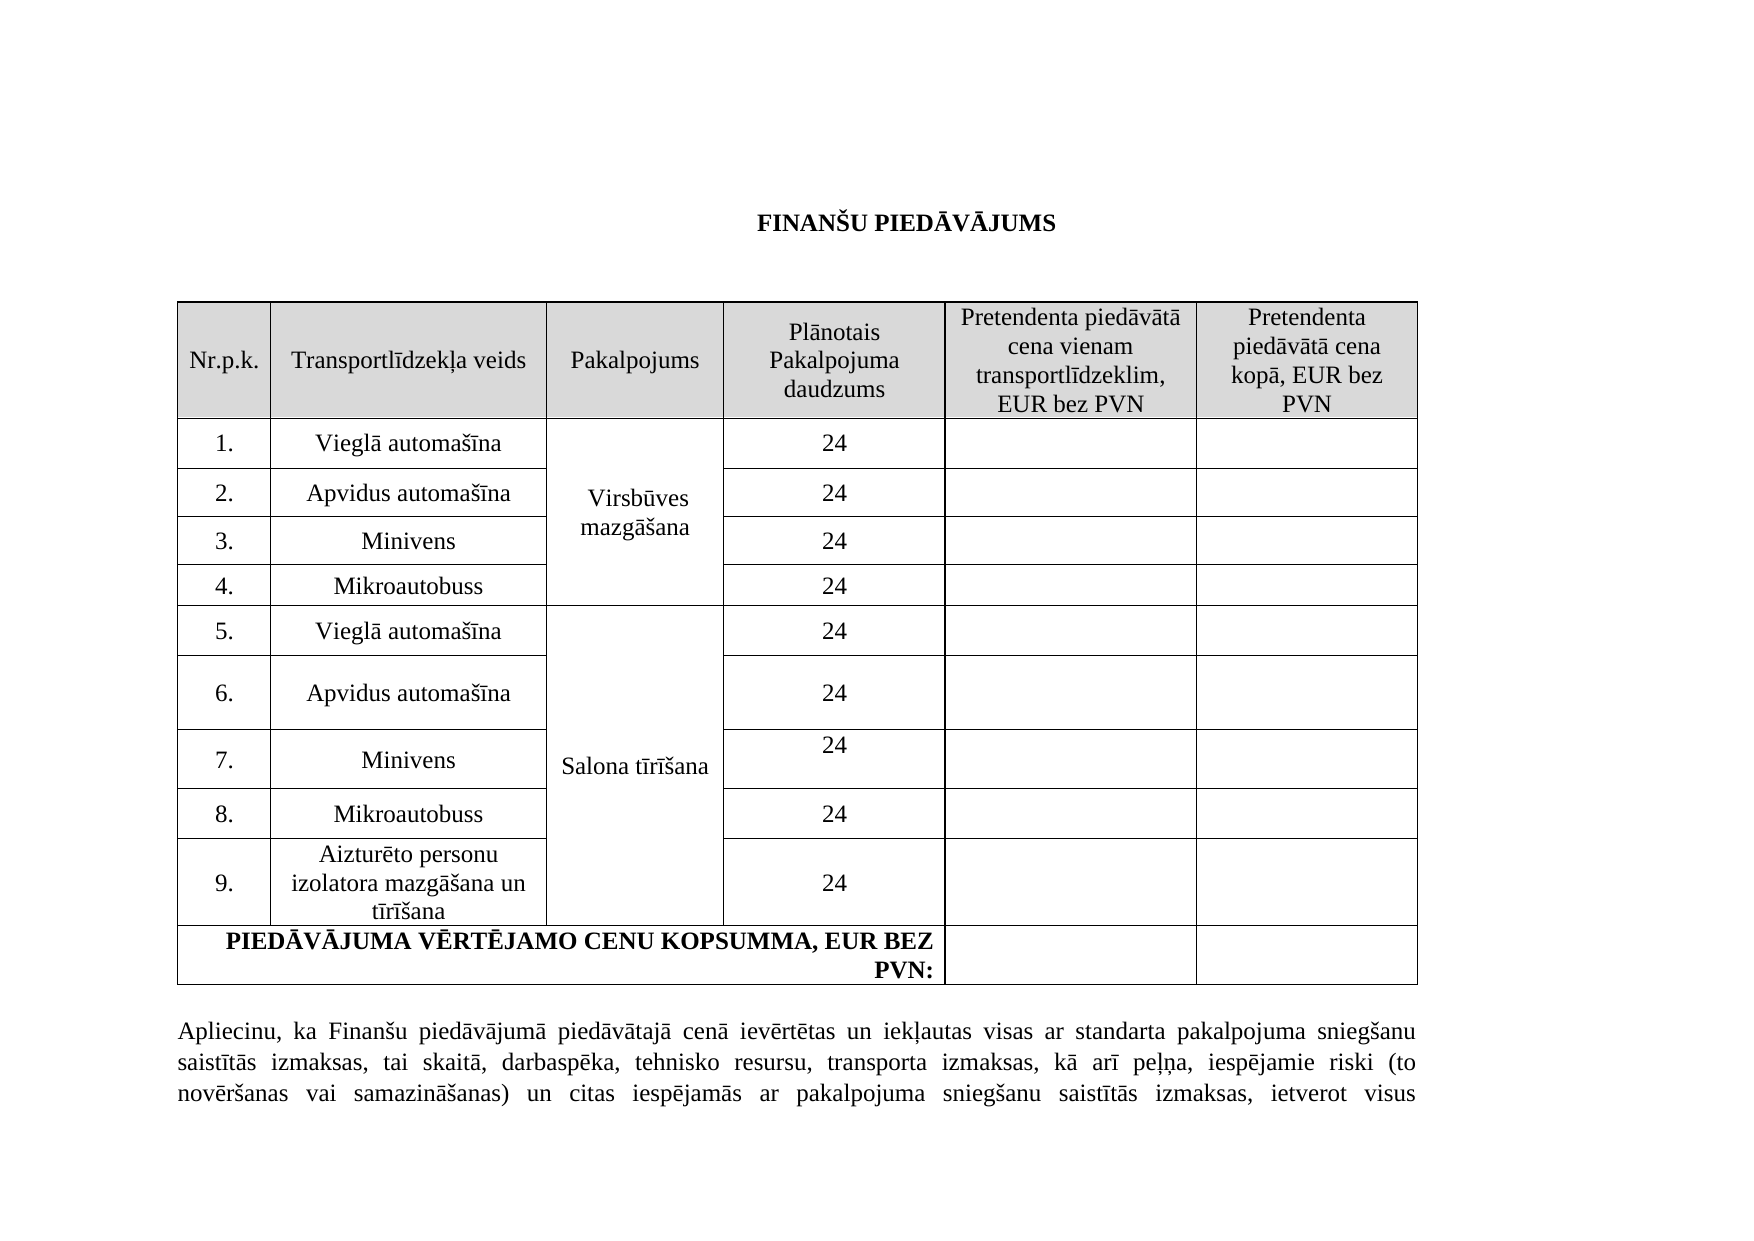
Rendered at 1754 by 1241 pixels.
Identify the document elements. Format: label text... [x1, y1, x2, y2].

table_cell [1197, 419, 1417, 467]
table_cell 7. [178, 730, 270, 788]
table_cell [946, 469, 1196, 516]
table_cell Apvidus automašīna [271, 469, 546, 516]
table_cell [946, 565, 1196, 605]
table_header Pretendenta piedāvātā cena vienam transportlīdzeklim, EUR bez PVN [946, 303, 1196, 417]
table_cell 8. [178, 789, 270, 838]
table_cell [1197, 517, 1417, 564]
table_cell [1197, 469, 1417, 516]
table_cell 24 [724, 606, 944, 655]
table_cell Vieglā automašīna [271, 606, 546, 655]
table_cell 24 [724, 656, 944, 729]
table_cell 9. [178, 839, 270, 925]
table_header Plānotais Pakalpojuma daudzums [724, 303, 944, 417]
table_cell 24 [724, 839, 944, 925]
table_cell [1197, 730, 1417, 788]
table_cell [946, 926, 1196, 984]
table_cell [946, 419, 1196, 467]
table_cell [946, 656, 1196, 729]
table_cell Minivens [271, 517, 546, 564]
table_cell 4. [178, 565, 270, 605]
table_cell Virsbūves mazgāšana [547, 419, 723, 605]
table_cell [1197, 606, 1417, 655]
table_cell 24 [724, 419, 944, 467]
table_cell [1197, 839, 1417, 925]
table_cell 5. [178, 606, 270, 655]
table_cell 24 [724, 789, 944, 838]
table_cell [1197, 565, 1417, 605]
table_cell [946, 730, 1196, 788]
table_cell [1197, 656, 1417, 729]
table_cell Apvidus automašīna [271, 656, 546, 729]
table_cell Aizturēto personu izolatora mazgāšana un tīrīšana [271, 839, 546, 925]
table_cell [1197, 926, 1417, 984]
table_cell [946, 789, 1196, 838]
table_cell Vieglā automašīna [271, 419, 546, 467]
table_cell 24 [724, 730, 944, 788]
table_cell Mikroautobuss [271, 565, 546, 605]
table_cell PIEDĀVĀJUMA VĒRTĒJAMO CENU KOPSUMMA, EUR BEZ PVN: [178, 926, 944, 984]
table_cell 6. [178, 656, 270, 729]
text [177, 1016, 1417, 1107]
table_cell 24 [724, 517, 944, 564]
table_header Transportlīdzekļa veids [271, 303, 546, 417]
table_cell [946, 517, 1196, 564]
table_cell 3. [178, 517, 270, 564]
table_cell Mikroautobuss [271, 789, 546, 838]
table_cell 24 [724, 469, 944, 516]
table_cell [946, 839, 1196, 925]
table_cell 2. [178, 469, 270, 516]
table_cell Minivens [271, 730, 546, 788]
table_cell Salona tīrīšana [547, 606, 723, 925]
table_cell [946, 606, 1196, 655]
table_header Pakalpojums [547, 303, 723, 417]
table_header Nr.p.k. [178, 303, 270, 417]
table_cell 1. [178, 419, 270, 467]
table_cell 24 [724, 565, 944, 605]
table_cell [1197, 789, 1417, 838]
table_header Pretendenta piedāvātā cena kopā, EUR bez PVN [1197, 303, 1417, 417]
text FINANŠU PIEDĀVĀJUMS [177, 208, 1636, 237]
